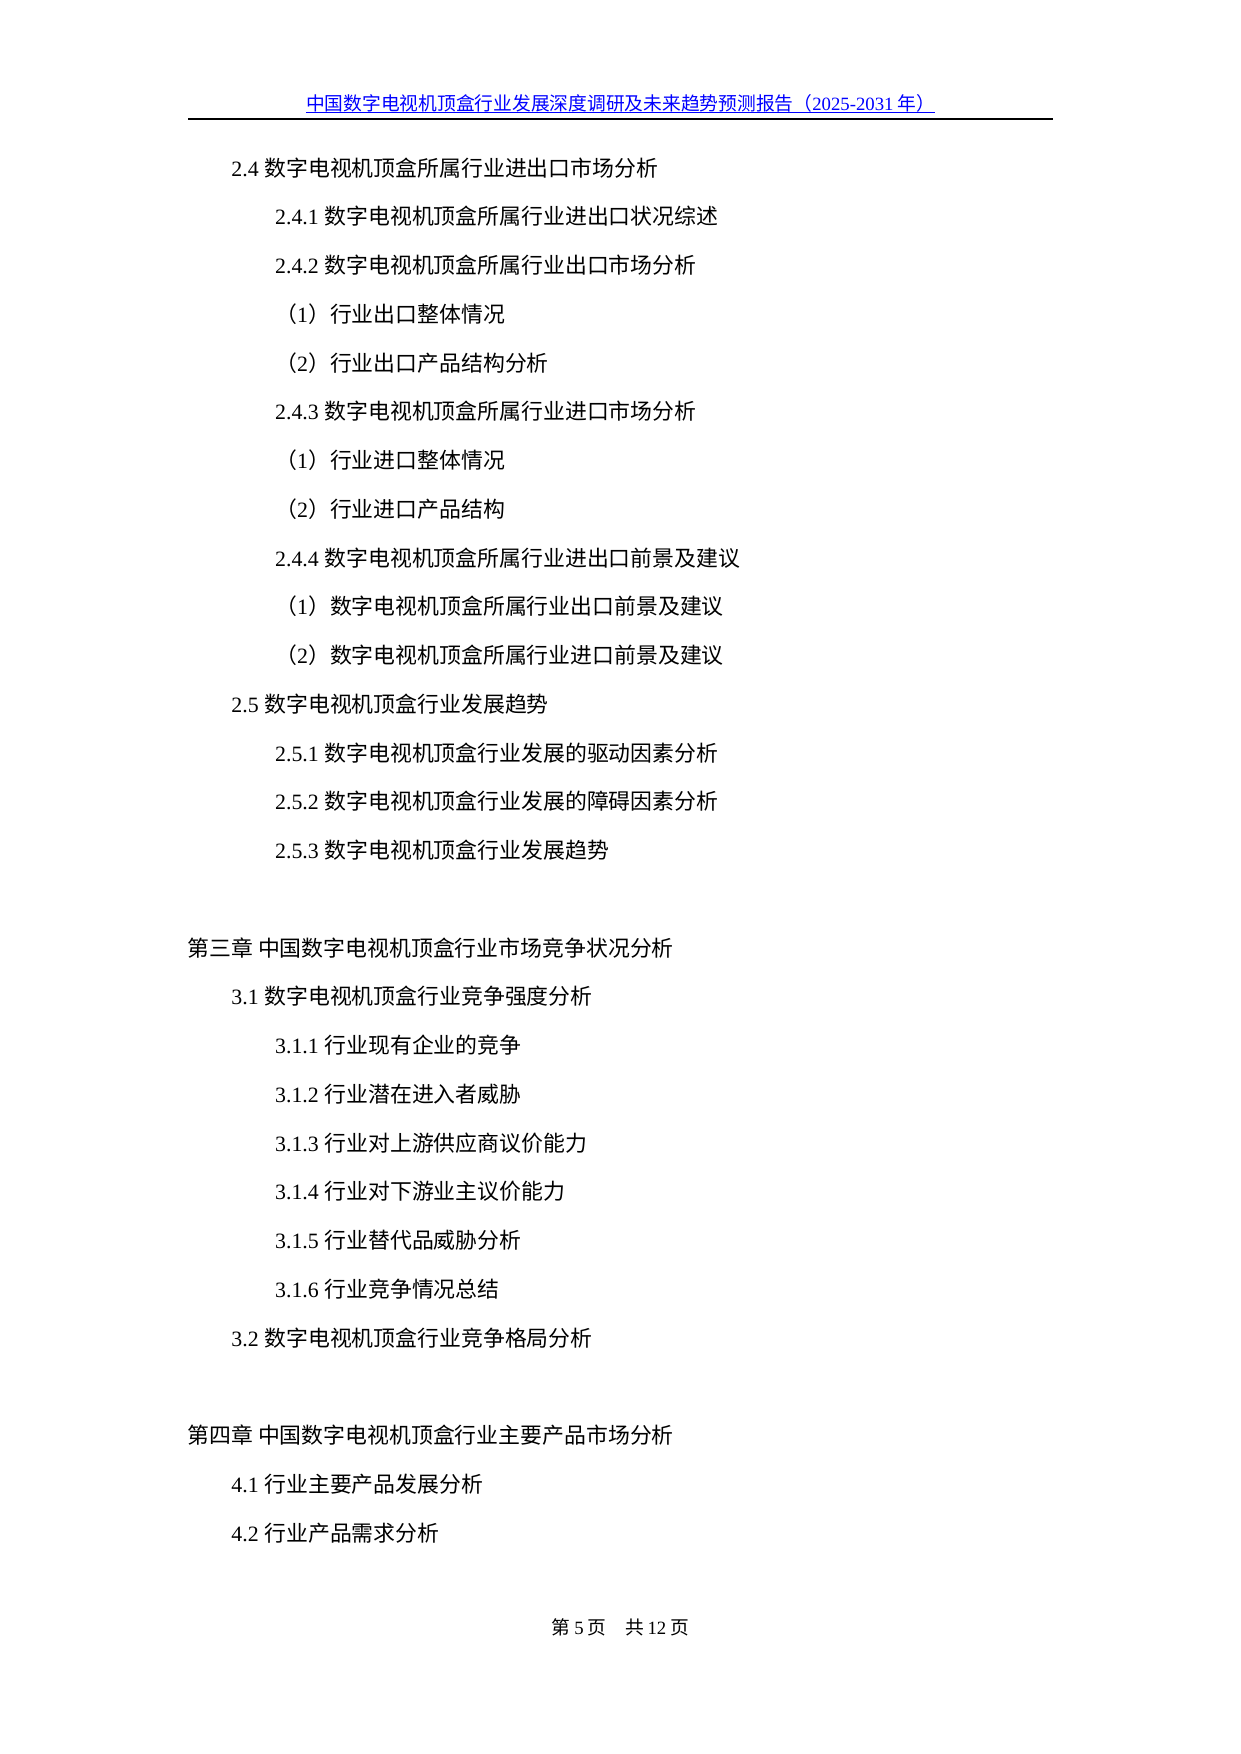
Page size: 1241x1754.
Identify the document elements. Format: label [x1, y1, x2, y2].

text [187, 150, 1053, 1548]
